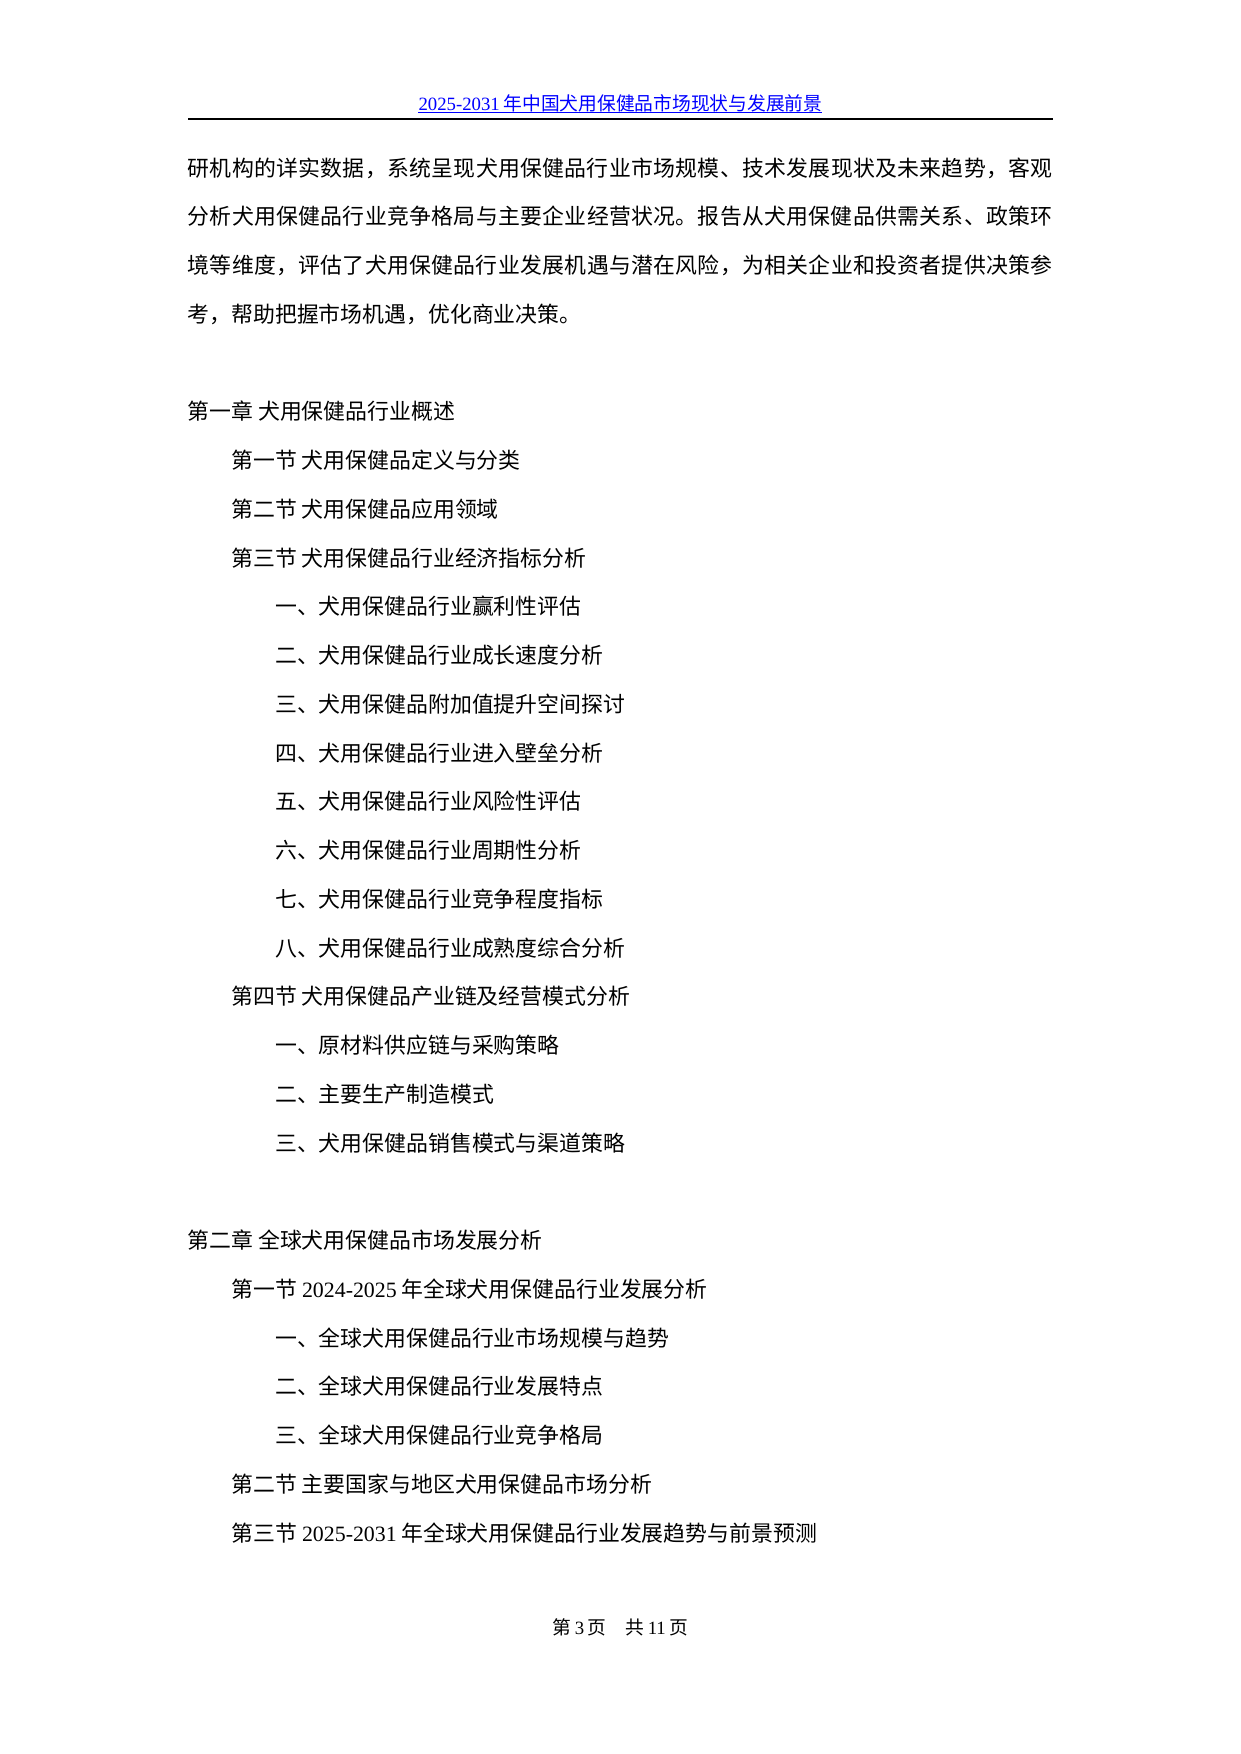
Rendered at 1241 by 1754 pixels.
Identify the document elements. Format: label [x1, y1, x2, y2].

text [187, 150, 1053, 1548]
